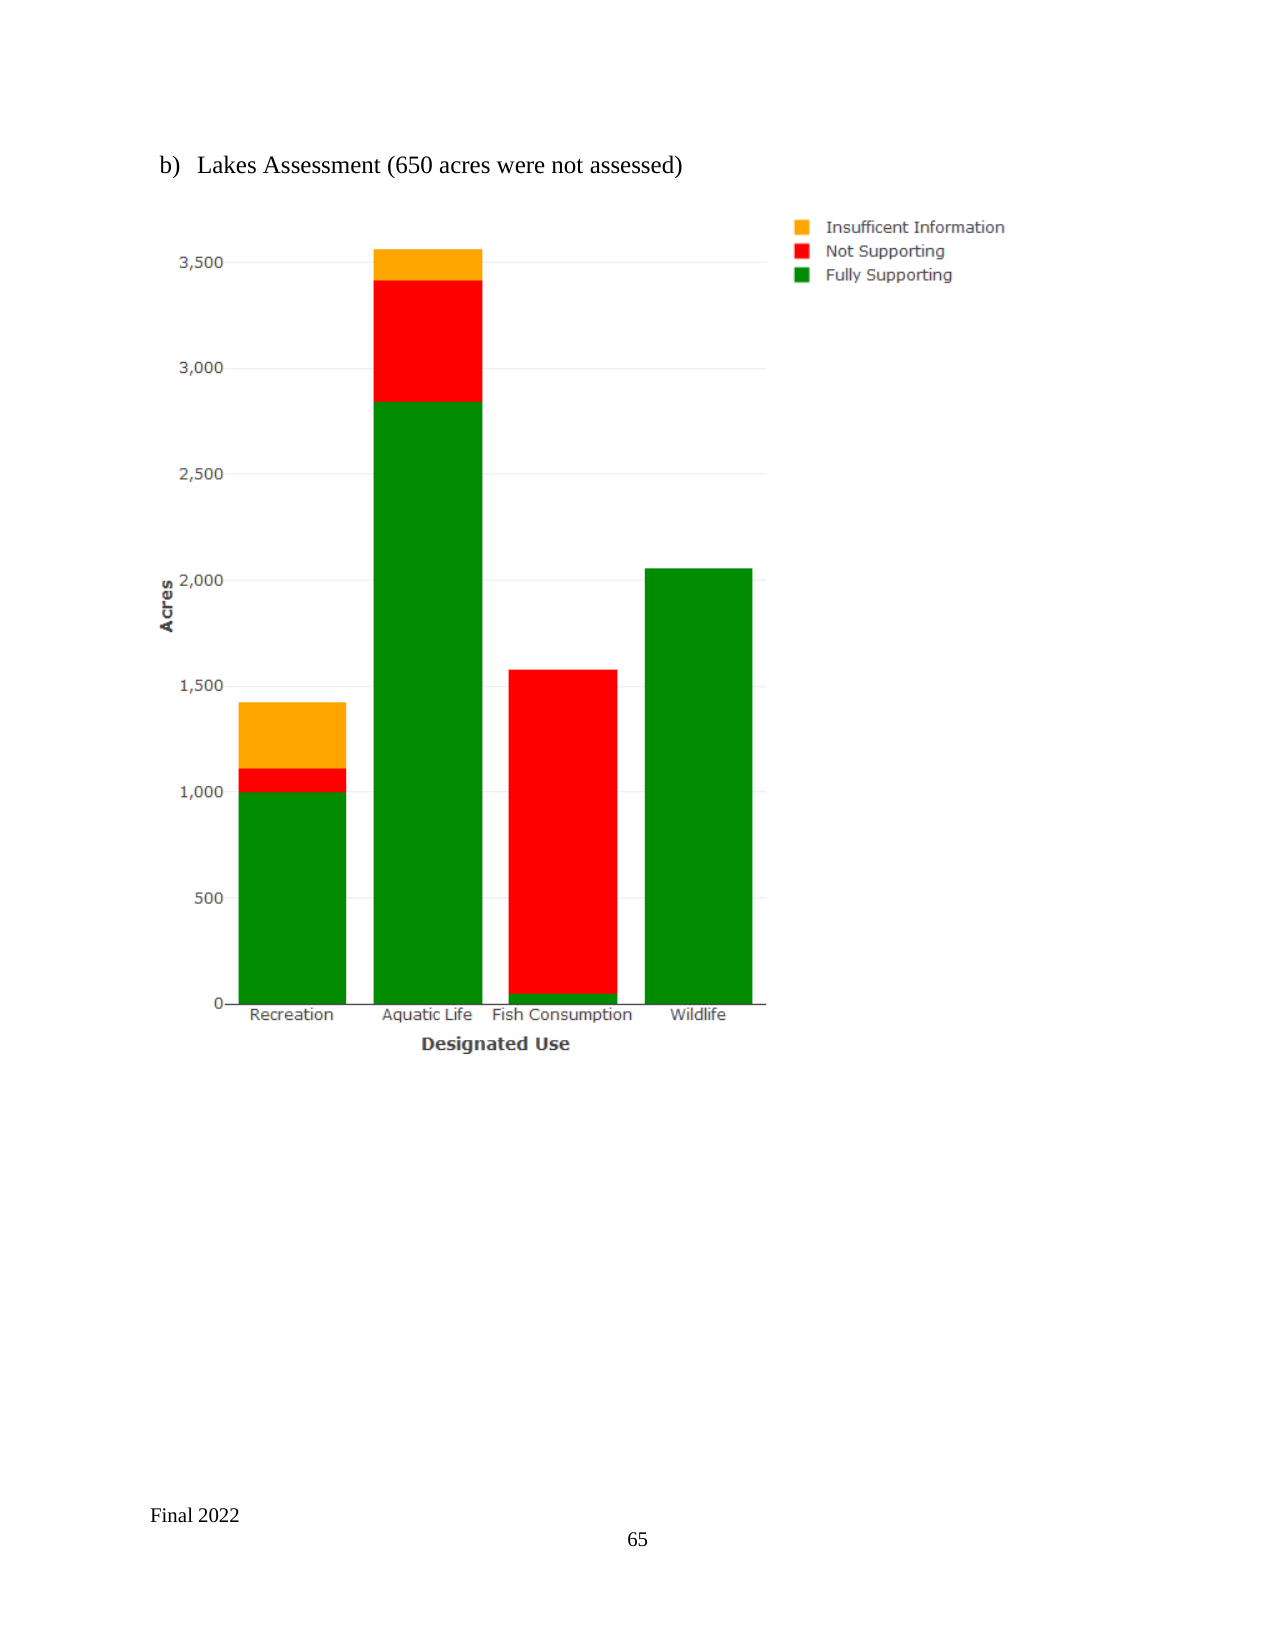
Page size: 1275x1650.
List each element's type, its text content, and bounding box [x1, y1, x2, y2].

list Lakes Assessment (650 acres were not assessed) [159, 150, 1125, 179]
picture [150, 178, 1025, 1054]
